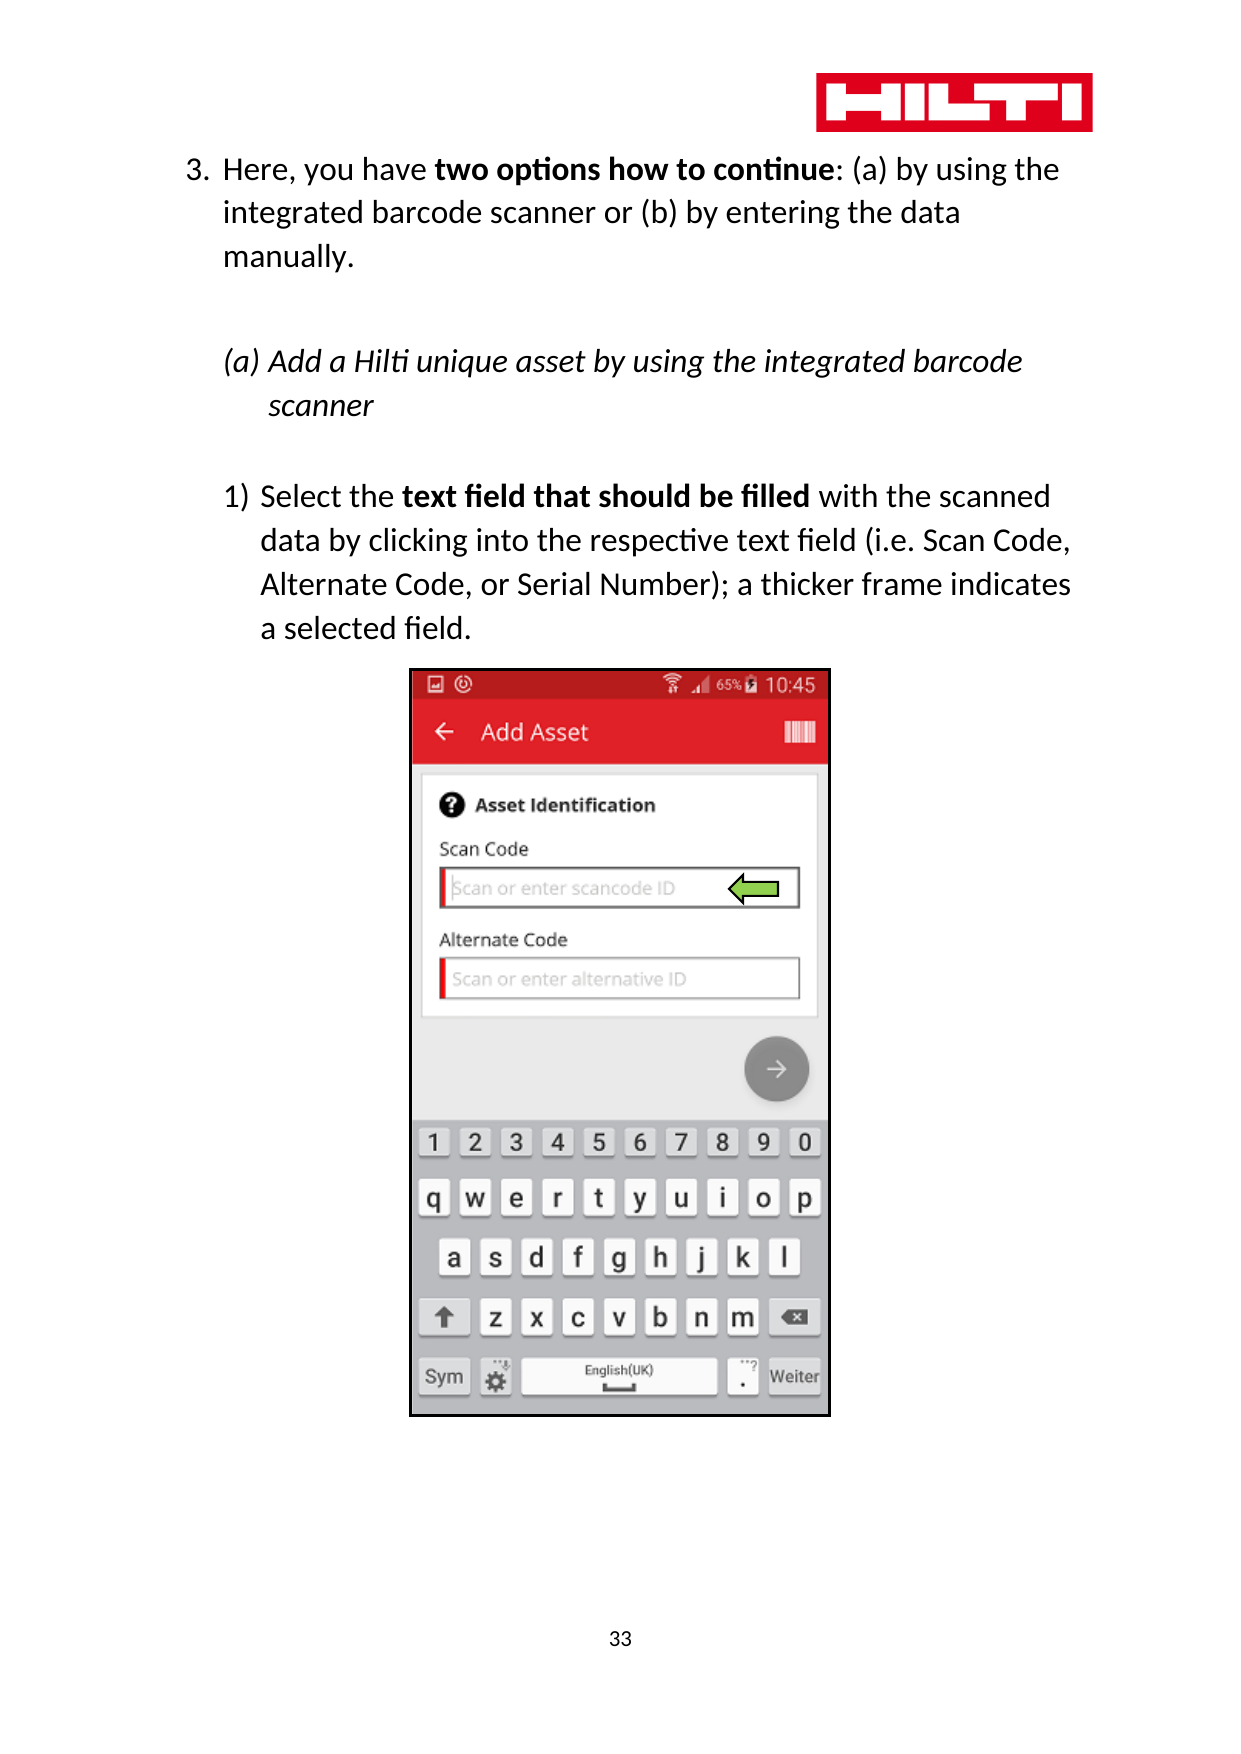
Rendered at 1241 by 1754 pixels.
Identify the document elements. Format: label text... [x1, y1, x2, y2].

picture [412, 671, 828, 1414]
picture [816, 73, 1093, 132]
list Here, you have two options how to continue: (a) by using the integrated barcode scanner or (b) by entering the data manually. [185, 148, 1093, 276]
subtitle Add a Hilti unique asset by using the integrated barcode scanner [223, 340, 1093, 425]
list Select the text field that should be filled with the scanned data by clicking into the respective text field (i.e. Scan Code, Alternate Code, or Serial Number); a thicker frame indicates a selected field. [223, 475, 1093, 647]
